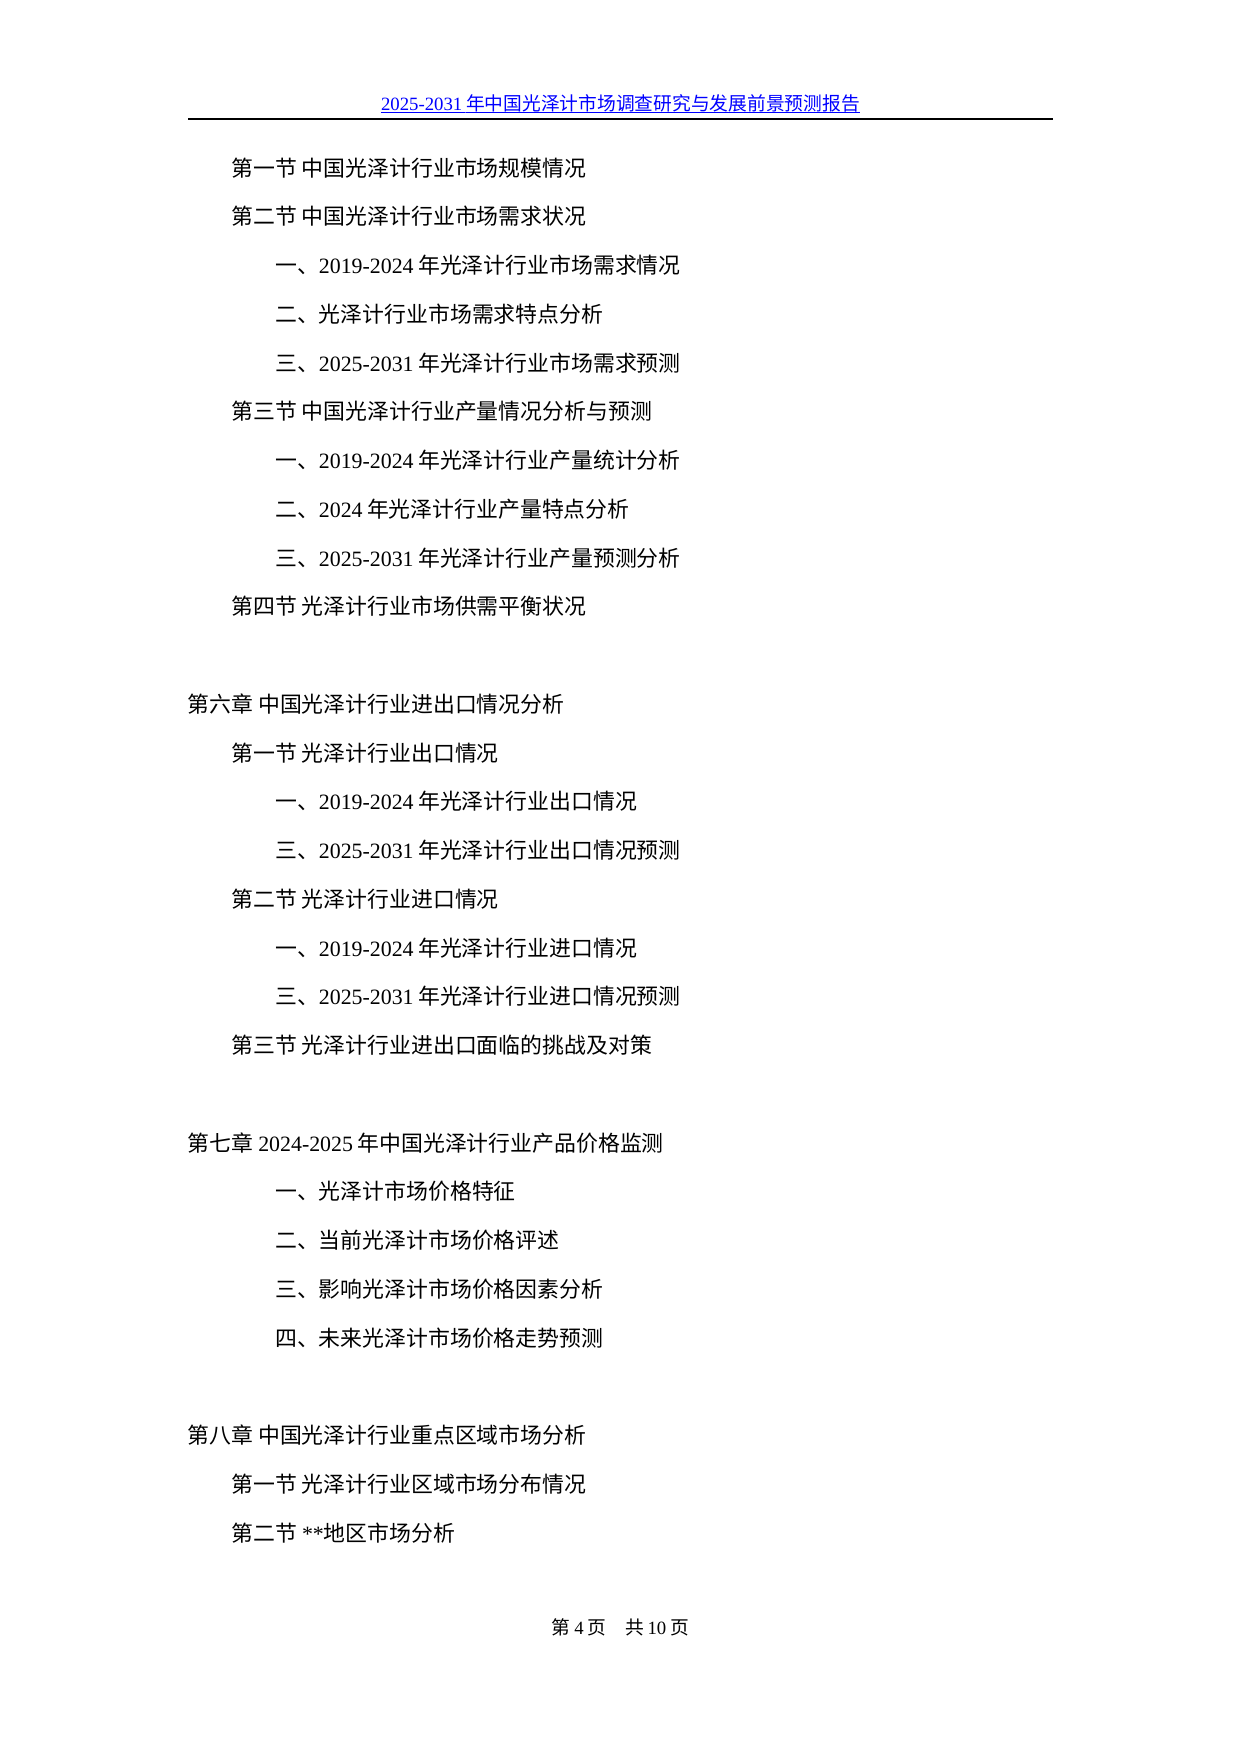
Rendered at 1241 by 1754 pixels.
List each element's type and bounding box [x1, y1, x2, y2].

text [187, 150, 1053, 1548]
